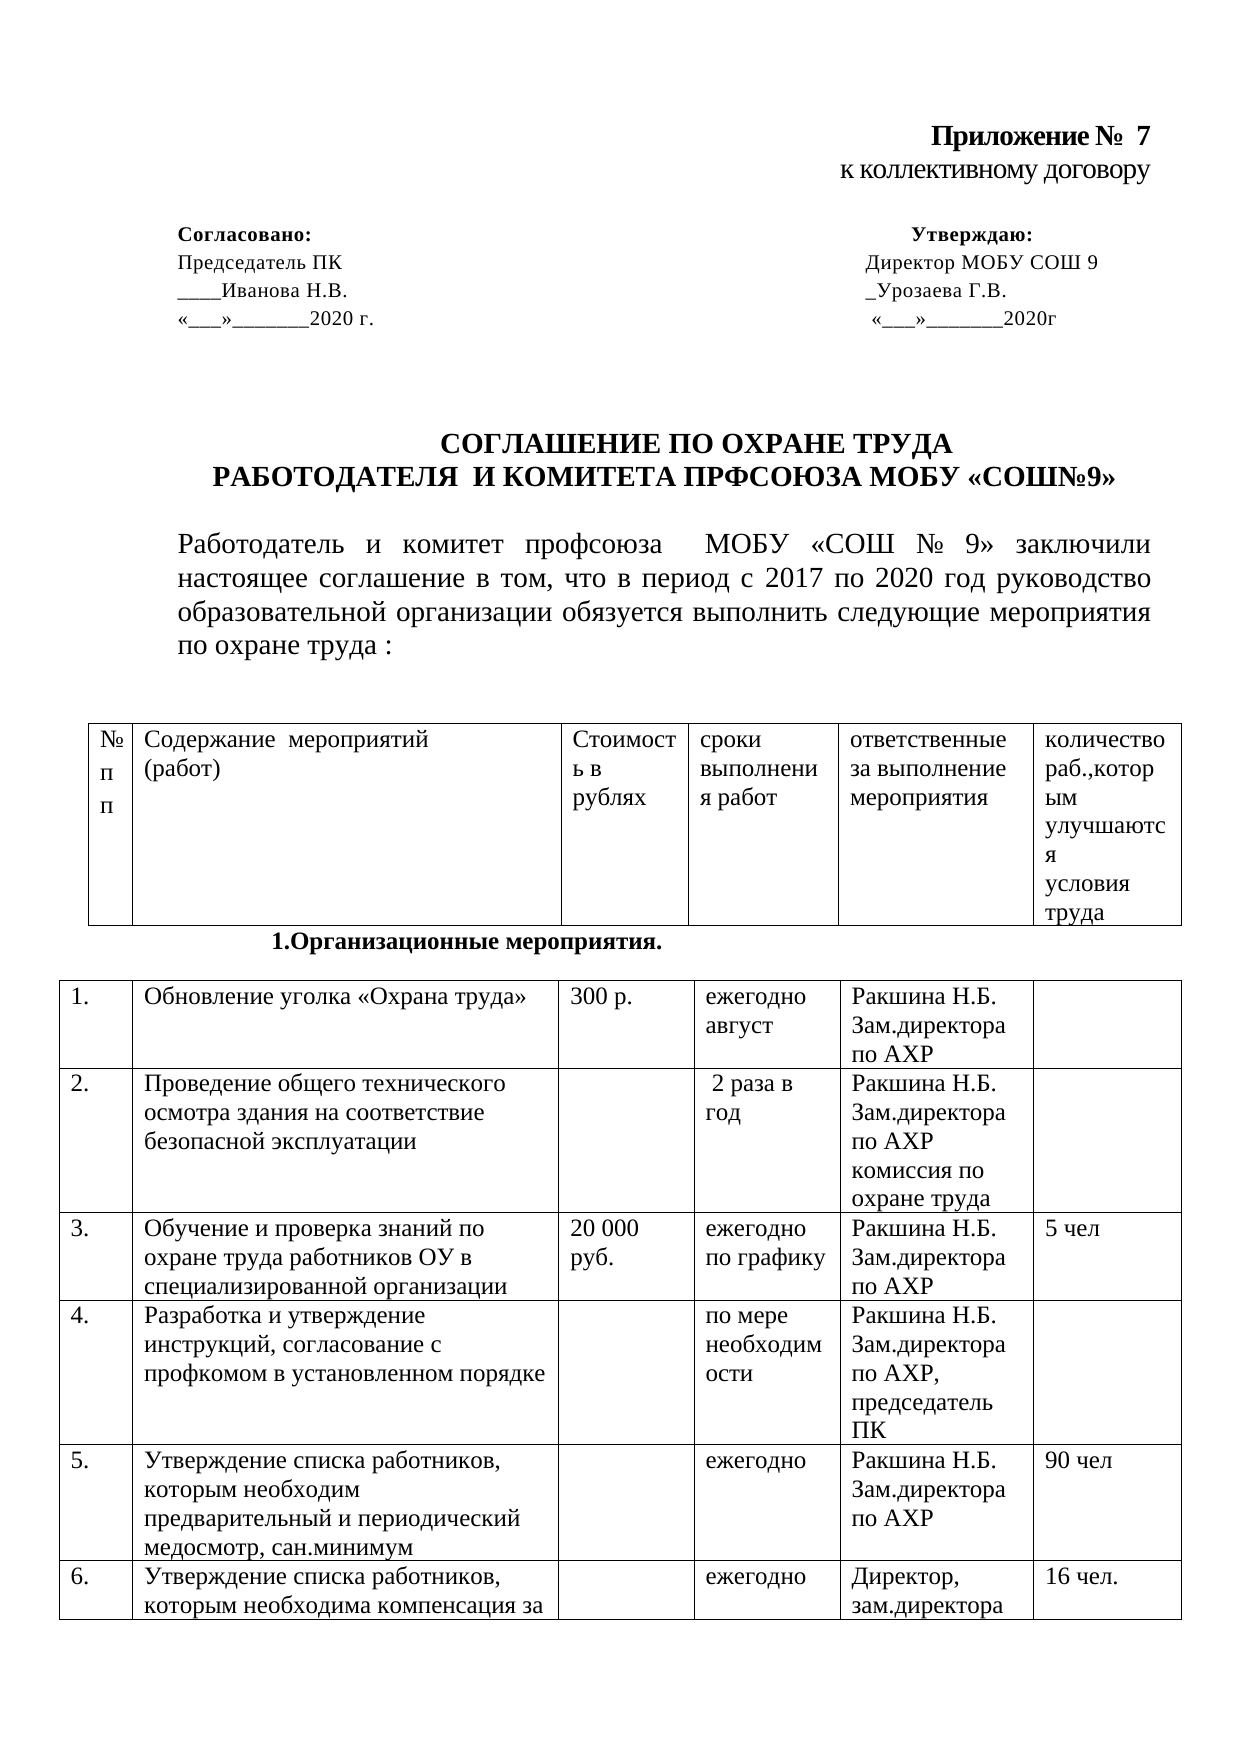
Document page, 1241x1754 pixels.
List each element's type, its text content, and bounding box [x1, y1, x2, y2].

table_cell [559, 1445, 694, 1560]
table_header Стоимость в рублях [562, 724, 688, 925]
table_header Обновление уголка «Охрана труда» [133, 981, 558, 1067]
text к коллективному договору [177, 152, 1152, 185]
text СОГЛАШЕНИЕ ПО ОХРАНЕ ТРУДА [177, 426, 1152, 459]
table_header 300 р. [559, 981, 694, 1067]
text РАБОТОДАТЕЛЯ И КОМИТЕТА ПРФСОЮЗА МОБУ «СОШ№9» [177, 459, 1152, 493]
table_header Ракшина Н.Б. Зам.директора по АХР [841, 981, 1033, 1067]
table_cell 2 раза в год [695, 1069, 840, 1212]
table_cell 90 чел [1034, 1445, 1181, 1560]
table_header Содержание мероприятий (работ) [133, 724, 561, 925]
table_cell 16 чел. [1034, 1561, 1181, 1619]
table_cell [1034, 1069, 1181, 1212]
table_header ответственные за выполнение мероприятия [839, 724, 1033, 925]
table_cell Ракшина Н.Б. Зам.директора по АХР [841, 1213, 1033, 1299]
table_cell Ракшина Н.Б. Зам.директора по АХР [841, 1445, 1033, 1560]
table_header сроки выполнения работ [689, 724, 838, 925]
table_header ежегодно август [695, 981, 840, 1067]
table_cell Ракшина Н.Б. Зам.директора по АХР комиссия по охране труда [841, 1069, 1033, 1212]
text ____Иванова Н.В. _Урозаева Г.В. [177, 275, 1104, 303]
table_cell 5. [60, 1445, 132, 1560]
table_cell Ракшина Н.Б. Зам.директора по АХР, председатель ПК [841, 1301, 1033, 1444]
table_cell 20 000 руб. [559, 1213, 694, 1299]
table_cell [841, 1561, 1033, 1619]
text Согласовано: Утверждаю: [177, 219, 1104, 247]
text «___»_______2020 г. «___»_______2020г [177, 303, 1104, 331]
table_header №пп [89, 724, 132, 925]
table_cell [559, 1069, 694, 1212]
table_header [1034, 981, 1181, 1067]
table_cell ежегодно [695, 1445, 840, 1560]
table_cell 4. [60, 1301, 132, 1444]
table_header 1. [60, 981, 132, 1067]
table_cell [133, 1561, 558, 1619]
table_cell Проведение общего технического осмотра здания на соответствие безопасной эксплуатации [133, 1069, 558, 1212]
table_cell 6. [60, 1561, 132, 1619]
table_cell по мере необходимости [695, 1301, 840, 1444]
text Работодатель и комитет профсоюза МОБУ «СОШ № 9» заключили настоящее соглашение в том, что в период с 2017 по 2020 год руководство образовательной организации обязуется выполнить следующие мероприятия по охране труда : [177, 527, 1152, 661]
table_cell 3. [60, 1213, 132, 1299]
table_cell Обучение и проверка знаний по охране труда работников ОУ в специализированной организации [133, 1213, 558, 1299]
table_cell Разработка и утверждение инструкций, согласование с профкомом в установленном порядке [133, 1301, 558, 1444]
table_cell Утверждение списка работников, которым необходим предварительный и периодический медосмотр, сан.минимум [133, 1445, 558, 1560]
text Председатель ПК Директор МОБУ СОШ 9 [177, 247, 1104, 275]
table_cell 5 чел [1034, 1213, 1181, 1299]
table_cell [559, 1301, 694, 1444]
table_cell 2. [60, 1069, 132, 1212]
table_cell ежегодно по графику [695, 1213, 840, 1299]
table_cell ежегодно [695, 1561, 840, 1619]
table_cell [559, 1561, 694, 1619]
text 1.Организационные мероприятия. [177, 926, 1152, 955]
table_header количество раб.,которым улучшаются условия труда [1034, 724, 1181, 925]
text Приложение № 7 [177, 118, 1152, 152]
table_cell [1034, 1301, 1181, 1444]
